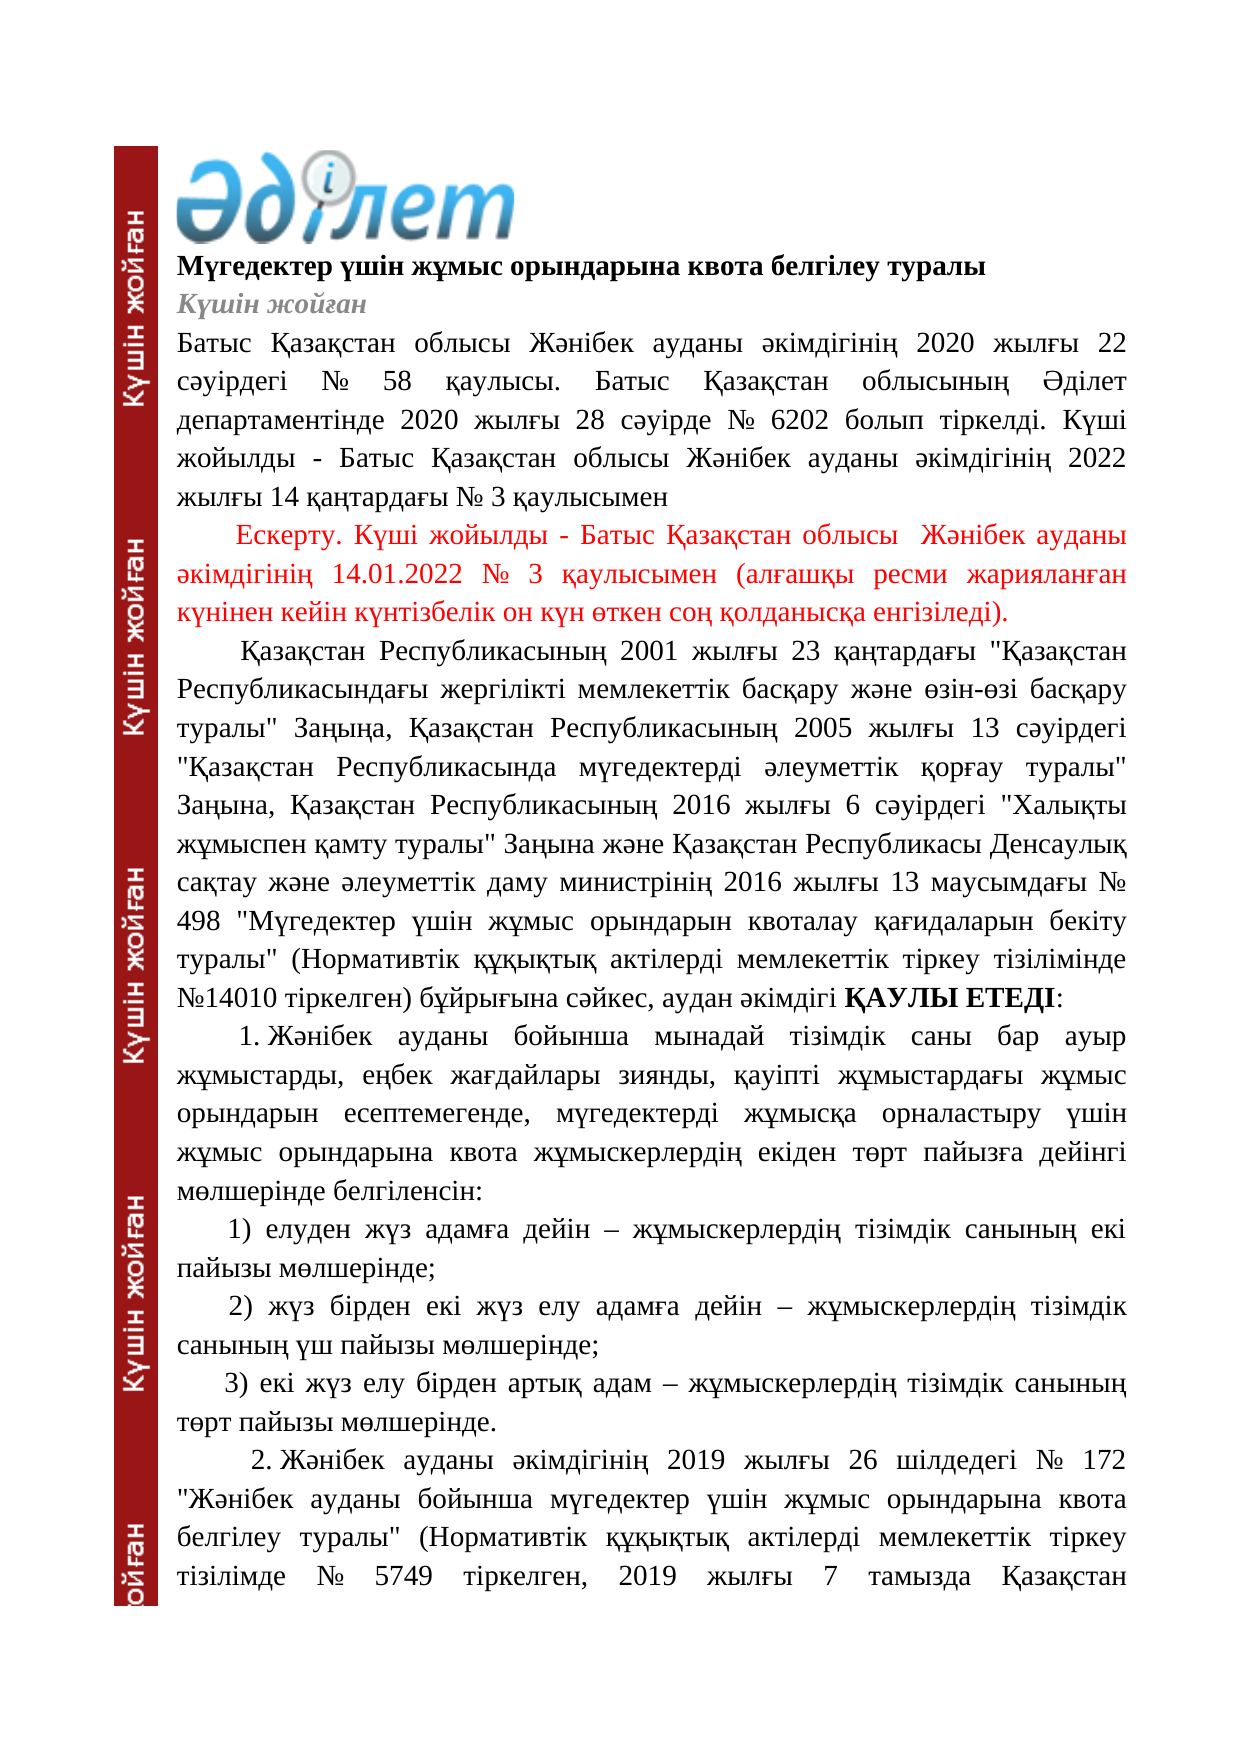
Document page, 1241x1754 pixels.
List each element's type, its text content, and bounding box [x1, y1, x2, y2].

text Күшін жойған [112, 286, 1128, 320]
picture [114, 146, 158, 248]
picture [114, 281, 158, 286]
text 3) екі жүз елу бірден артық адам – жұмыскерлердің тізімдік санының төрт пайызы мөлшерінде. [112, 1365, 1128, 1437]
text 2) жүз бірден екі жүз елу адамға дейін – жұмыскерлердің тізімдік санының үш пайызы мөлшерінде; [112, 1288, 1128, 1360]
picture [114, 1013, 158, 1018]
text 1. Жәнібек ауданы бойынша мынадай тізімдік саны бар ауыр жұмыстарды, еңбек жағдайлары зиянды, қауіпті жұмыстардағы жұмыс орындарын есептемегенде, мүгедектерді жұмысқа орналастыру үшін жұмыс орындарына квота жұмыскерлердің екіден төрт пайызға дейінгі мөлшерінде белгіленсін: [112, 1018, 1128, 1206]
picture [114, 1283, 158, 1288]
picture [114, 1206, 158, 1211]
text Ескерту. Күші жойылды - Батыс Қазақстан облысы Жәнібек ауданы әкімдігінің 14.01.2022 № 3 қаулысымен (алғашқы ресми жарияланған күнінен кейін күнтізбелік он күн өткен соң қолданысқа енгізіледі). [112, 517, 1128, 628]
picture [114, 1360, 158, 1365]
picture [114, 628, 158, 633]
picture [114, 320, 158, 325]
text Қазақстан Республикасының 2001 жылғы 23 қаңтардағы "Қазақстан Республикасындағы жергілікті мемлекеттік басқару және өзін-өзі басқару туралы" Заңыңа, Қазақстан Республикасының 2005 жылғы 13 сәуірдегі "Қазақстан Республикасында мүгедектерді әлеуметтік қорғау туралы" Заңына, Қазақстан Республикасының 2016 жылғы 6 сәуірдегі "Халықты жұмыспен қамту туралы" Заңына және Қазақстан Республикасы Денсаулық сақтау және әлеуметтік даму министрінің 2016 жылғы 13 маусымдағы № 498 "Мүгедектер үшін жұмыс орындарын квоталау қағидаларын бекіту туралы" (Нормативтік құқықтық актілерді мемлекеттік тіркеу тізілімінде №14010 тіркелген) бұйрығына сәйкес, аудан әкімдігі ҚАУЛЫ ЕТЕДІ: [112, 633, 1128, 1013]
text Мүгедектер үшін жұмыс орындарына квота белгілеу туралы [112, 248, 1128, 281]
text 1) елуден жүз адамға дейін – жұмыскерлердің тізімдік санының екі пайызы мөлшерінде; [112, 1211, 1128, 1283]
text Батыс Қазақстан облысы Жәнібек ауданы әкімдігінің 2020 жылғы 22 сәуірдегі № 58 қаулысы. Батыс Қазақстан облысының Әділет департаментінде 2020 жылғы 28 сәуірде № 6202 болып тіркелді. Күші жойылды - Батыс Қазақстан облысы Жәнібек ауданы әкімдігінің 2022 жылғы 14 қаңтардағы № 3 қаулысымен [112, 325, 1128, 512]
picture [176, 150, 515, 244]
picture [114, 1592, 158, 1606]
picture [114, 512, 158, 517]
picture [114, 1437, 158, 1442]
